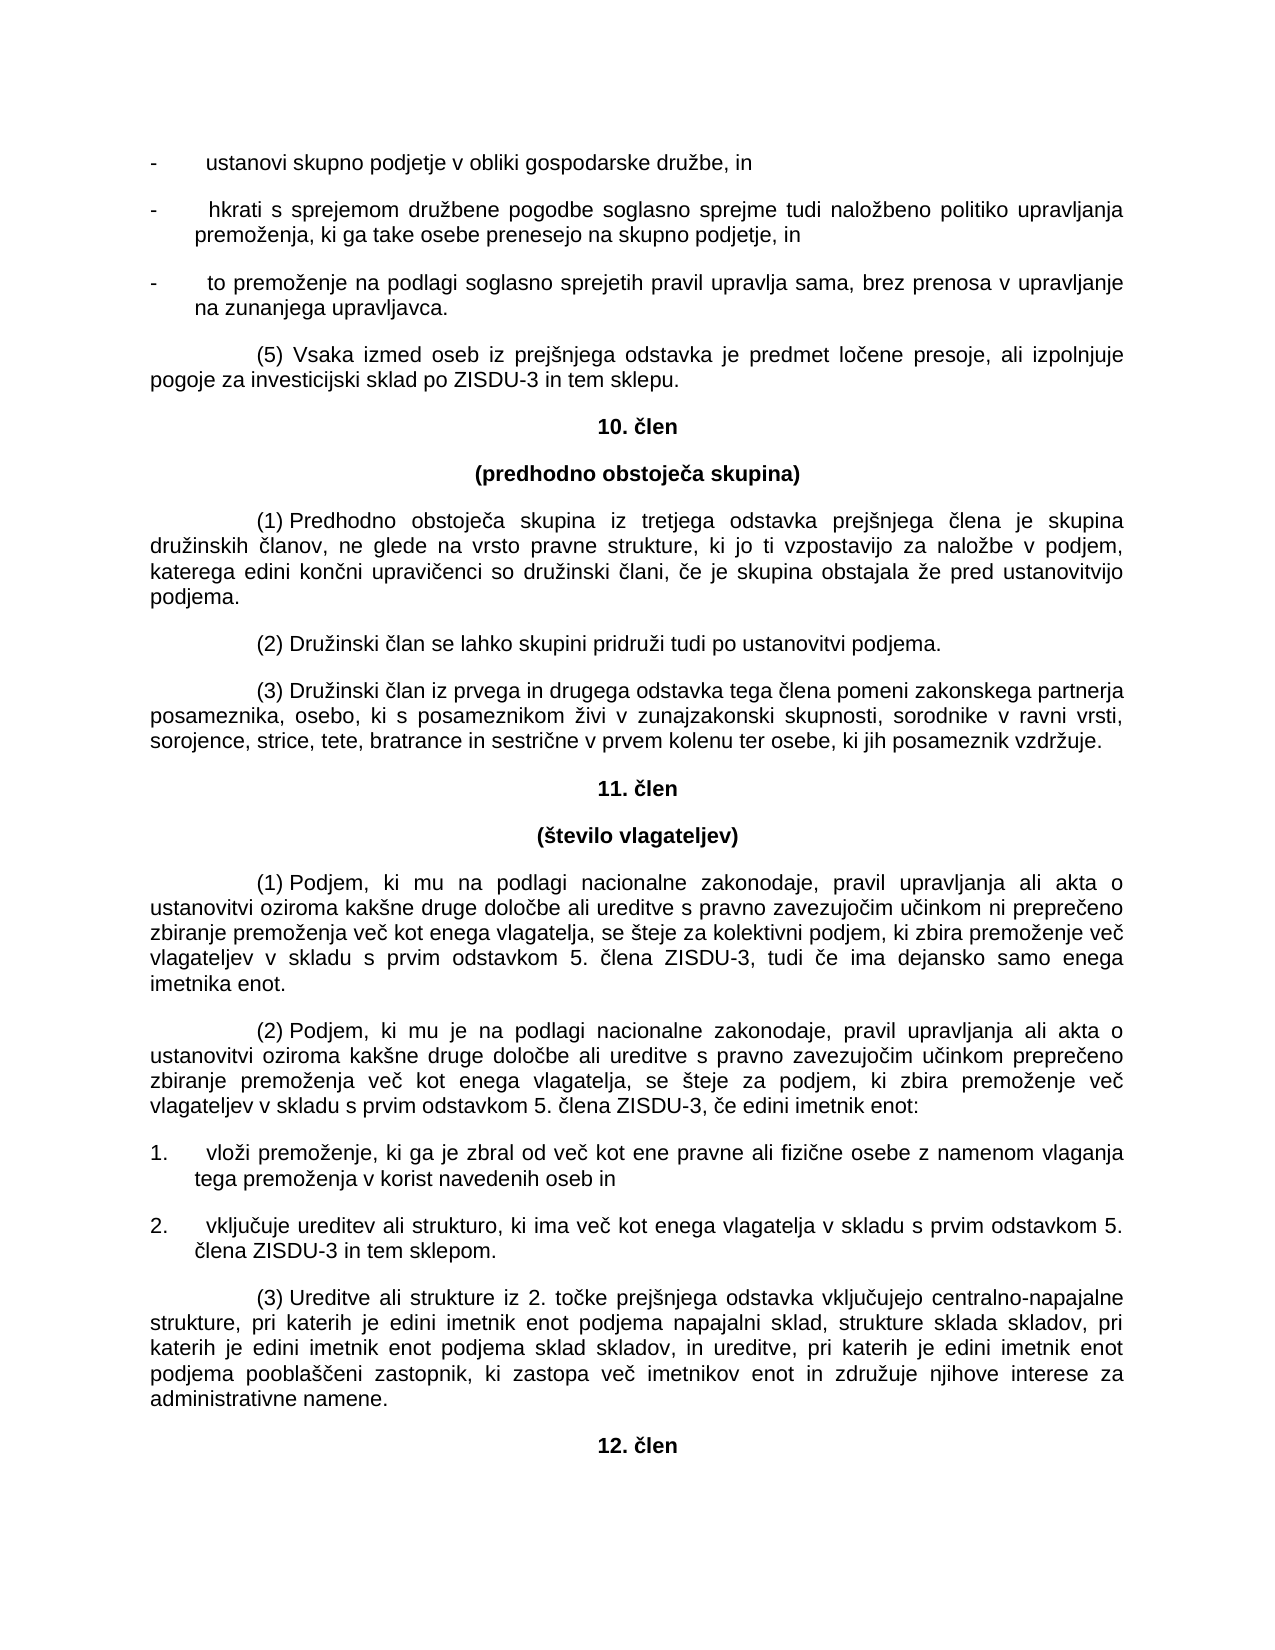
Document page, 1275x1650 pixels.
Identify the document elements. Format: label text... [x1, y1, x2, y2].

text 1. vloži premoženje, ki ga je zbral od več kot ene pravne ali fizične osebe z namenom vlaganja tega premoženja v korist navedenih oseb in [150, 1140, 1125, 1191]
text - ustanovi skupno podjetje v obliki gospodarske družbe, in [150, 150, 1125, 175]
text (1) Podjem, ki mu na podlagi nacionalne zakonodaje, pravil upravljanja ali akta o ustanovitvi oziroma kakšne druge določbe ali ureditve s pravno zavezujočim učinkom ni preprečeno zbiranje premoženja več kot enega vlagatelja, se šteje za kolektivni podjem, ki zbira premoženje več vlagateljev v skladu s prvim odstavkom 5. člena ZISDU-3, tudi če ima dejansko samo enega imetnika enot. [150, 869, 1125, 996]
text (predhodno obstoječa skupina) [150, 440, 1125, 486]
text 12. člen [150, 1412, 1125, 1458]
text (1) Predhodno obstoječa skupina iz tretjega odstavka prejšnjega člena je skupina družinskih članov, ne glede na vrsto pravne strukture, ki jo ti vzpostavijo za naložbe v podjem, katerega edini končni upravičenci so družinski člani, če je skupina obstajala že pred ustanovitvijo podjema. [150, 508, 1125, 609]
text 11. člen [150, 754, 1125, 801]
text - to premoženje na podlagi soglasno sprejetih pravil upravlja sama, brez prenosa v upravljanje na zunanjega upravljavca. [150, 269, 1125, 320]
text (2) Podjem, ki mu je na podlagi nacionalne zakonodaje, pravil upravljanja ali akta o ustanovitvi oziroma kakšne druge določbe ali ureditve s pravno zavezujočim učinkom preprečeno zbiranje premoženja več kot enega vlagatelja, se šteje za podjem, ki zbira premoženje več vlagateljev v skladu s prvim odstavkom 5. člena ZISDU-3, če edini imetnik enot: [150, 1017, 1125, 1118]
text (2) Družinski član se lahko skupini pridruži tudi po ustanovitvi podjema. [150, 631, 1125, 656]
text - hkrati s sprejemom družbene pogodbe soglasno sprejme tudi naložbeno politiko upravljanja premoženja, ki ga take osebe prenesejo na skupno podjetje, in [150, 197, 1125, 247]
text (3) Družinski član iz prvega in drugega odstavka tega člena pomeni zakonskega partnerja posameznika, osebo, ki s posameznikom živi v zunajzakonski skupnosti, sorodnike v ravni vrsti, sorojence, strice, tete, bratrance in sestrične v prvem kolenu ter osebe, ki jih posameznik vzdržuje. [150, 678, 1125, 753]
text (število vlagateljev) [150, 802, 1125, 848]
text 10. člen [150, 393, 1125, 439]
text 2. vključuje ureditev ali strukturo, ki ima več kot enega vlagatelja v skladu s prvim odstavkom 5. člena ZISDU-3 in tem sklepom. [150, 1212, 1125, 1263]
text (3) Ureditve ali strukture iz 2. točke prejšnjega odstavka vključujejo centralno-napajalne strukture, pri katerih je edini imetnik enot podjema napajalni sklad, strukture sklada skladov, pri katerih je edini imetnik enot podjema sklad skladov, in ureditve, pri katerih je edini imetnik enot podjema pooblaščeni zastopnik, ki zastopa več imetnikov enot in združuje njihove interese za administrativne namene. [150, 1285, 1125, 1411]
text (5) Vsaka izmed oseb iz prejšnjega odstavka je predmet ločene presoje, ali izpolnjuje pogoje za investicijski sklad po ZISDU-3 in tem sklepu. [150, 342, 1125, 392]
